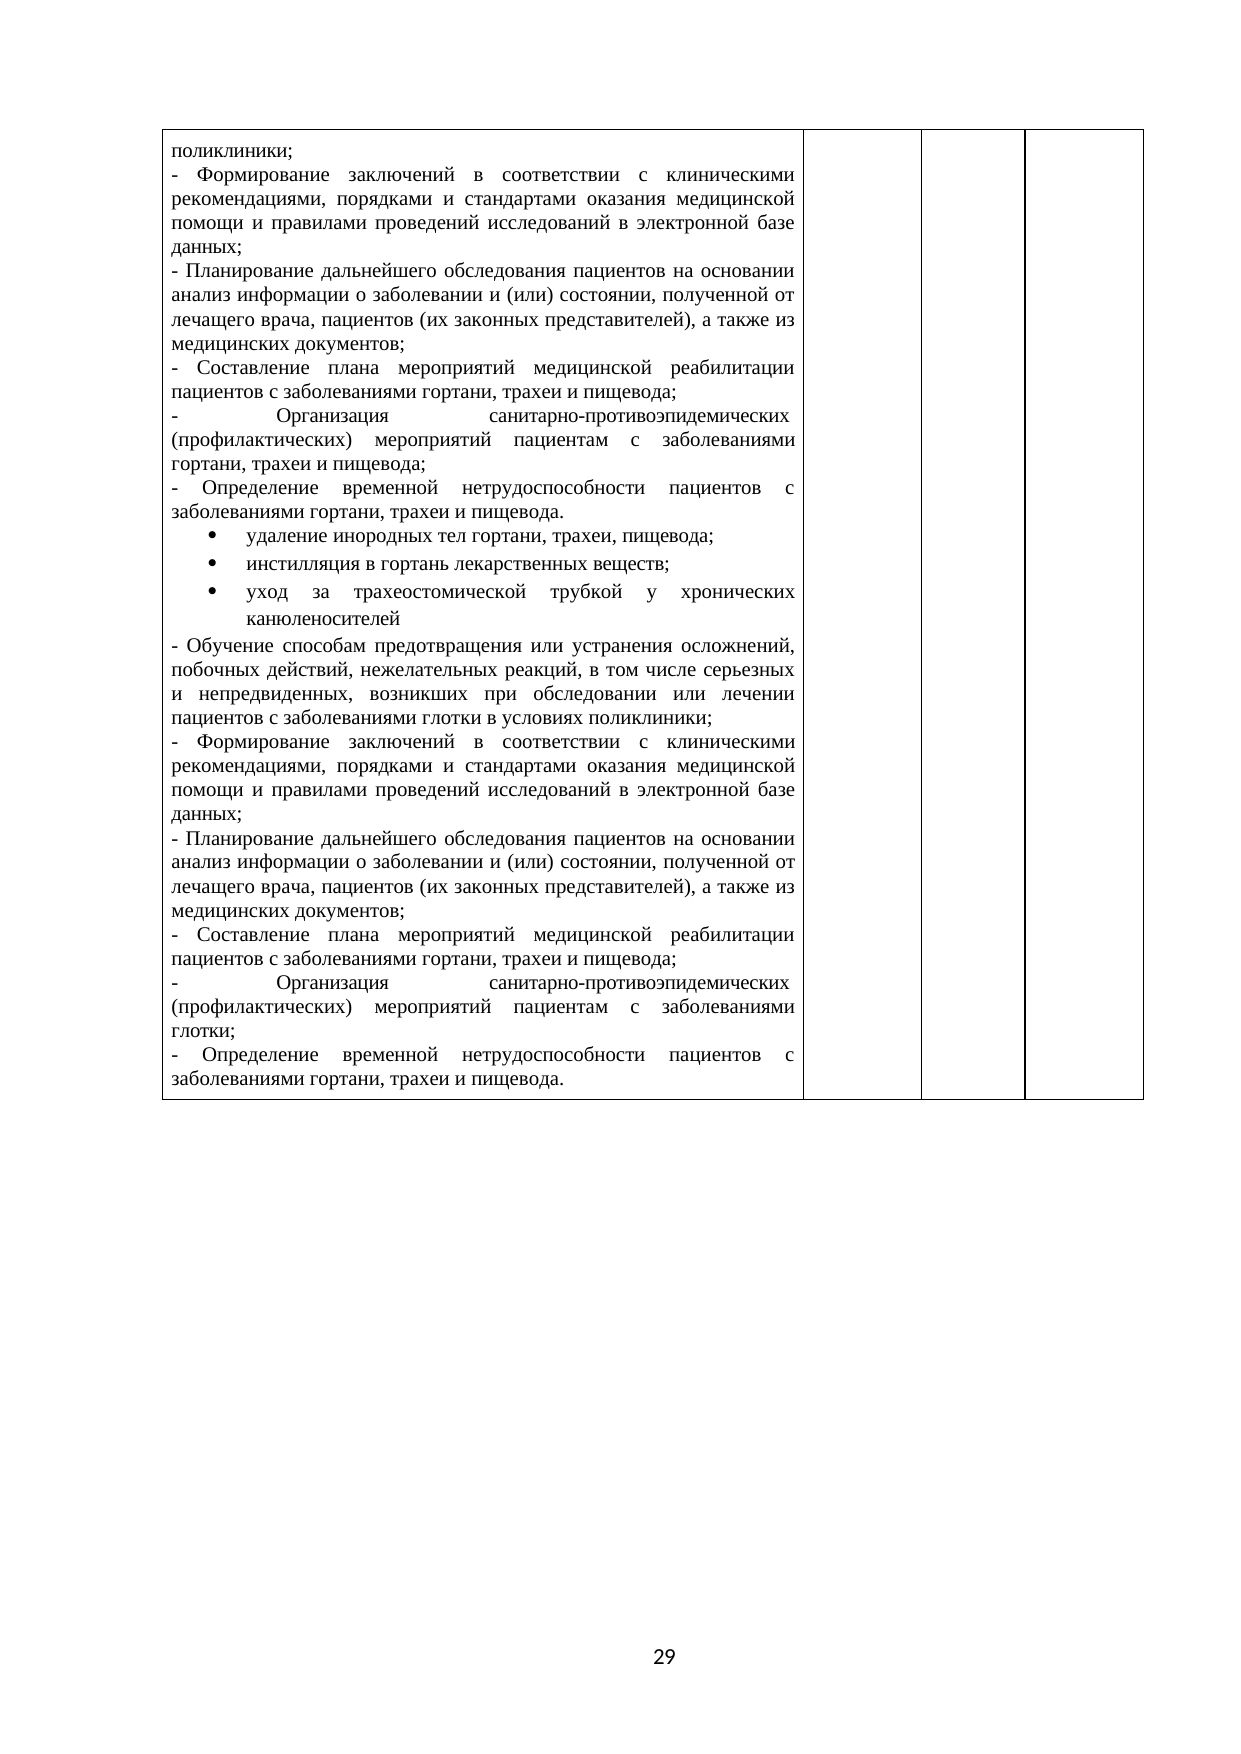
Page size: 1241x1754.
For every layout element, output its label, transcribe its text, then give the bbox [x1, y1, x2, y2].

table_header поликлиники; Формирование заключений в соответствии с клиническими рекомендациями, порядками и стандартами оказания медицинской помощи и правилами проведений исследований в электронной базе данных; Планирование дальнейшего обследования пациентов на основании анализ информации о заболевании и (или) состоянии, полученной от лечащего врача, пациентов (их законных представителей), а также из медицинских документов; Составление плана мероприятий медицинской реабилитации пациентов с заболеваниями гортани, трахеи и пищевода; Организация санитарно-противоэпидемических (профилактических) мероприятий пациентам с заболеваниями гортани, трахеи и пищевода; Определение временной нетрудоспособности пациентов с заболеваниями гортани, трахеи и пищевода. удаление инородных тел гортани, трахеи, пищевода; инстилляция в гортань лекарственных веществ; уход за трахеостомической трубкой у хронических канюленосителей Обучение способам предотвращения или устранения осложнений, побочных действий, нежелательных реакций, в том числе серьезных и непредвиденных, возникших при обследовании или лечении пациентов с заболеваниями глотки в условиях поликлиники; Формирование заключений в соответствии с клиническими рекомендациями, порядками и стандартами оказания медицинской помощи и правилами проведений исследований в электронной базе данных; Планирование дальнейшего обследования пациентов на основании анализ информации о заболевании и (или) состоянии, полученной от лечащего врача, пациентов (их законных представителей), а также из медицинских документов; Составление плана мероприятий медицинской реабилитации пациентов с заболеваниями гортани, трахеи и пищевода; Организация санитарно-противоэпидемических (профилактических) мероприятий пациентам с заболеваниями глотки; Определение временной нетрудоспособности пациентов с заболеваниями гортани, трахеи и пищевода. [163, 130, 803, 1099]
table_header [804, 130, 921, 1099]
table_header [1026, 130, 1143, 1099]
table_header [922, 130, 1024, 1099]
